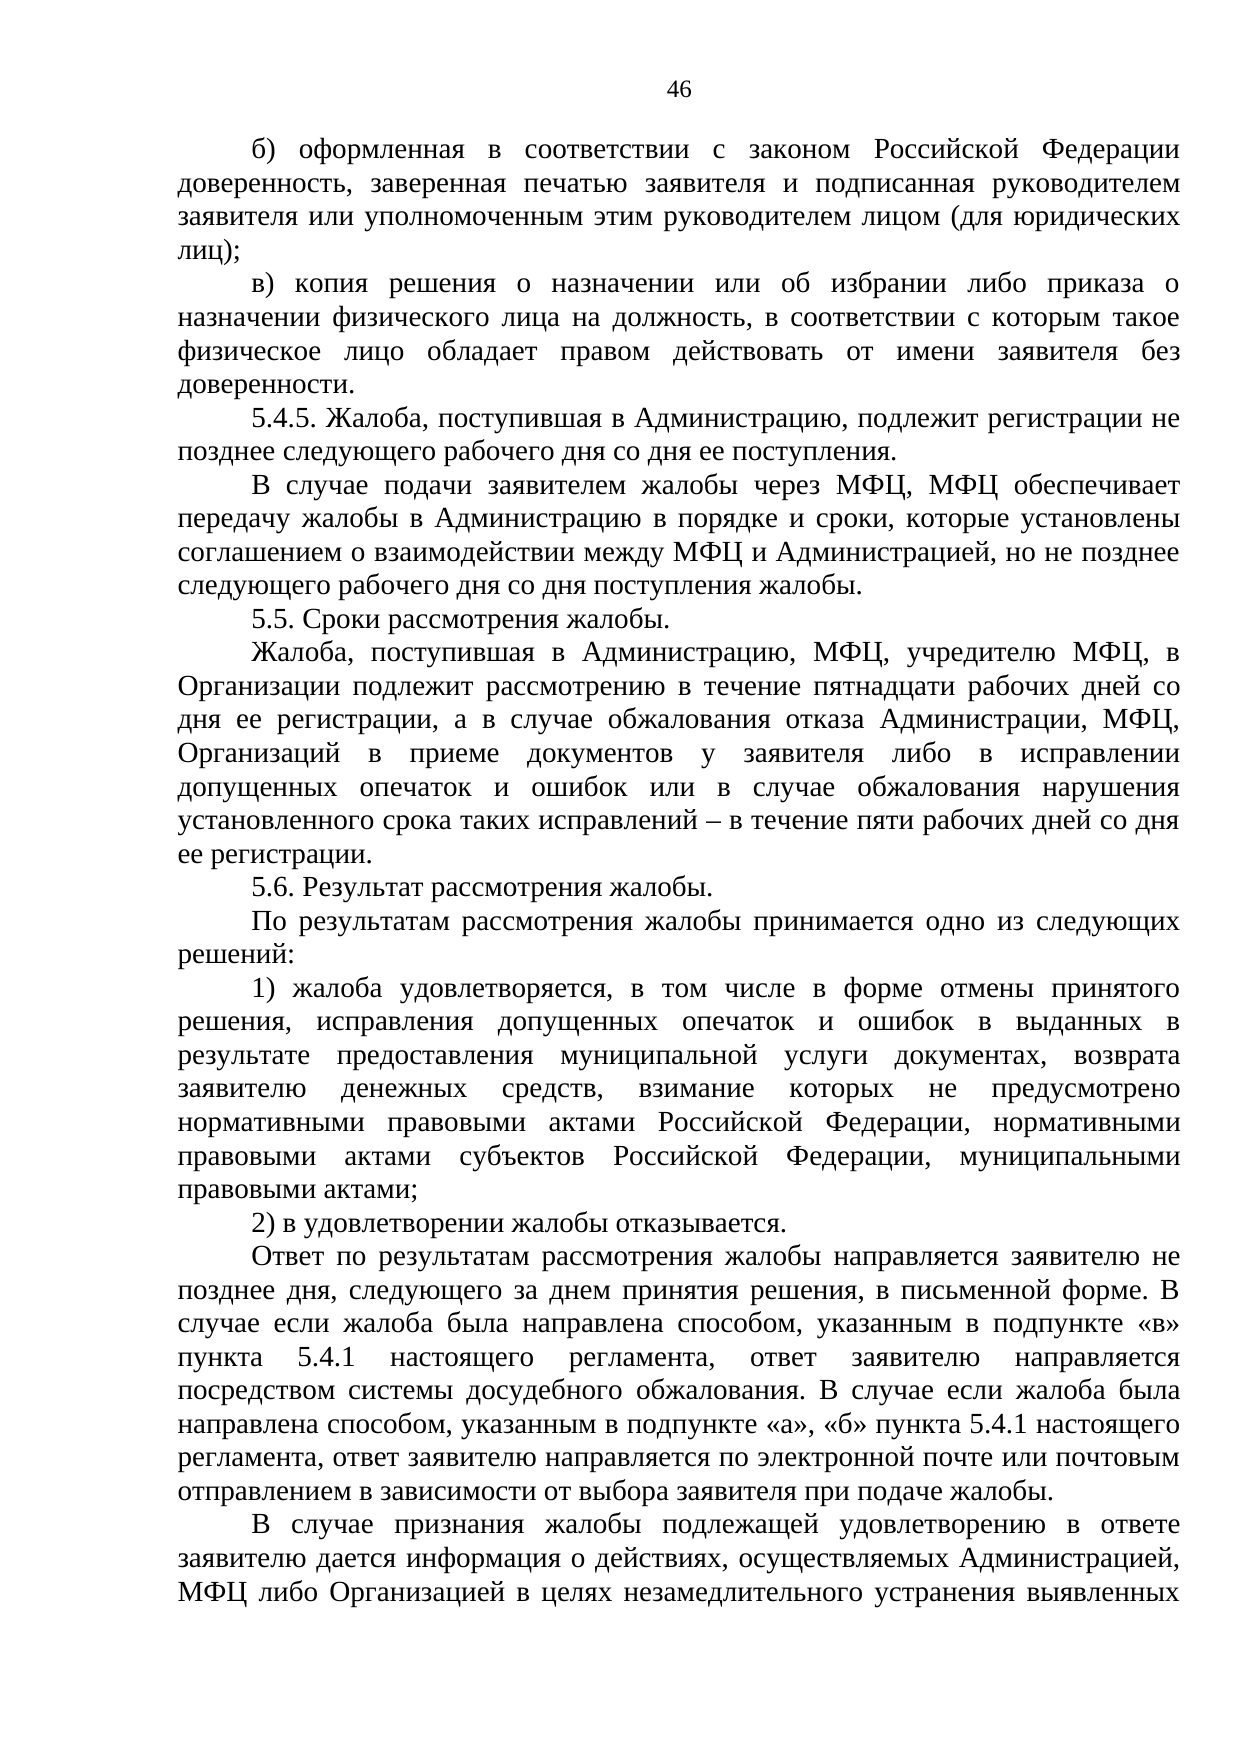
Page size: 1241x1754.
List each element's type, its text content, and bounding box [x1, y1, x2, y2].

text в) копия решения о назначении или об избрании либо приказа о назначении физического лица на должность, в соответствии с которым такое физическое лицо обладает правом действовать от имени заявителя без доверенности. [177, 266, 1181, 400]
text 1) жалоба удовлетворяется, в том числе в форме отмены принятого решения, исправления допущенных опечаток и ошибок в выданных в результате предоставления муниципальной услуги документах, возврата заявителю денежных средств, взимание которых не предусмотрено нормативными правовыми актами Российской Федерации, нормативными правовыми актами субъектов Российской Федерации, муниципальными правовыми актами; [177, 970, 1181, 1205]
text В случае подачи заявителем жалобы через МФЦ, МФЦ обеспечивает передачу жалобы в Администрацию в порядке и сроки, которые установлены соглашением о взаимодействии между МФЦ и Администрацией, но не позднее следующего рабочего дня со дня поступления жалобы. [177, 467, 1181, 601]
text 2) в удовлетворении жалобы отказывается. [177, 1205, 1181, 1238]
text 5.5. Сроки рассмотрения жалобы. [177, 601, 1181, 634]
text Ответ по результатам рассмотрения жалобы направляется заявителю не позднее дня, следующего за днем принятия решения, в письменной форме. В случае если жалоба была направлена способом, указанным в подпункте «в» пункта 5.4.1 настоящего регламента, ответ заявителю направляется посредством системы досудебного обжалования. В случае если жалоба была направлена способом, указанным в подпункте «а», «б» пункта 5.4.1 настоящего регламента, ответ заявителю направляется по электронной почте или почтовым отправлением в зависимости от выбора заявителя при подаче жалобы. [177, 1238, 1181, 1507]
text 5.6. Результат рассмотрения жалобы. [177, 869, 1181, 903]
text 5.4.5. Жалоба, поступившая в Администрацию, подлежит регистрации не позднее следующего рабочего дня со дня ее поступления. [177, 400, 1181, 467]
text По результатам рассмотрения жалобы принимается одно из следующих решений: [177, 903, 1181, 970]
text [177, 1507, 1181, 1607]
text Жалоба, поступившая в Администрацию, МФЦ, учредителю МФЦ, в Организации подлежит рассмотрению в течение пятнадцати рабочих дней со дня ее регистрации, а в случае обжалования отказа Администрации, МФЦ, Организаций в приеме документов у заявителя либо в исправлении допущенных опечаток и ошибок или в случае обжалования нарушения установленного срока таких исправлений – в течение пяти рабочих дней со дня ее регистрации. [177, 634, 1181, 869]
text б) оформленная в соответствии с законом Российской Федерации доверенность, заверенная печатью заявителя и подписанная руководителем заявителя или уполномоченным этим руководителем лицом (для юридических лиц); [177, 131, 1181, 266]
